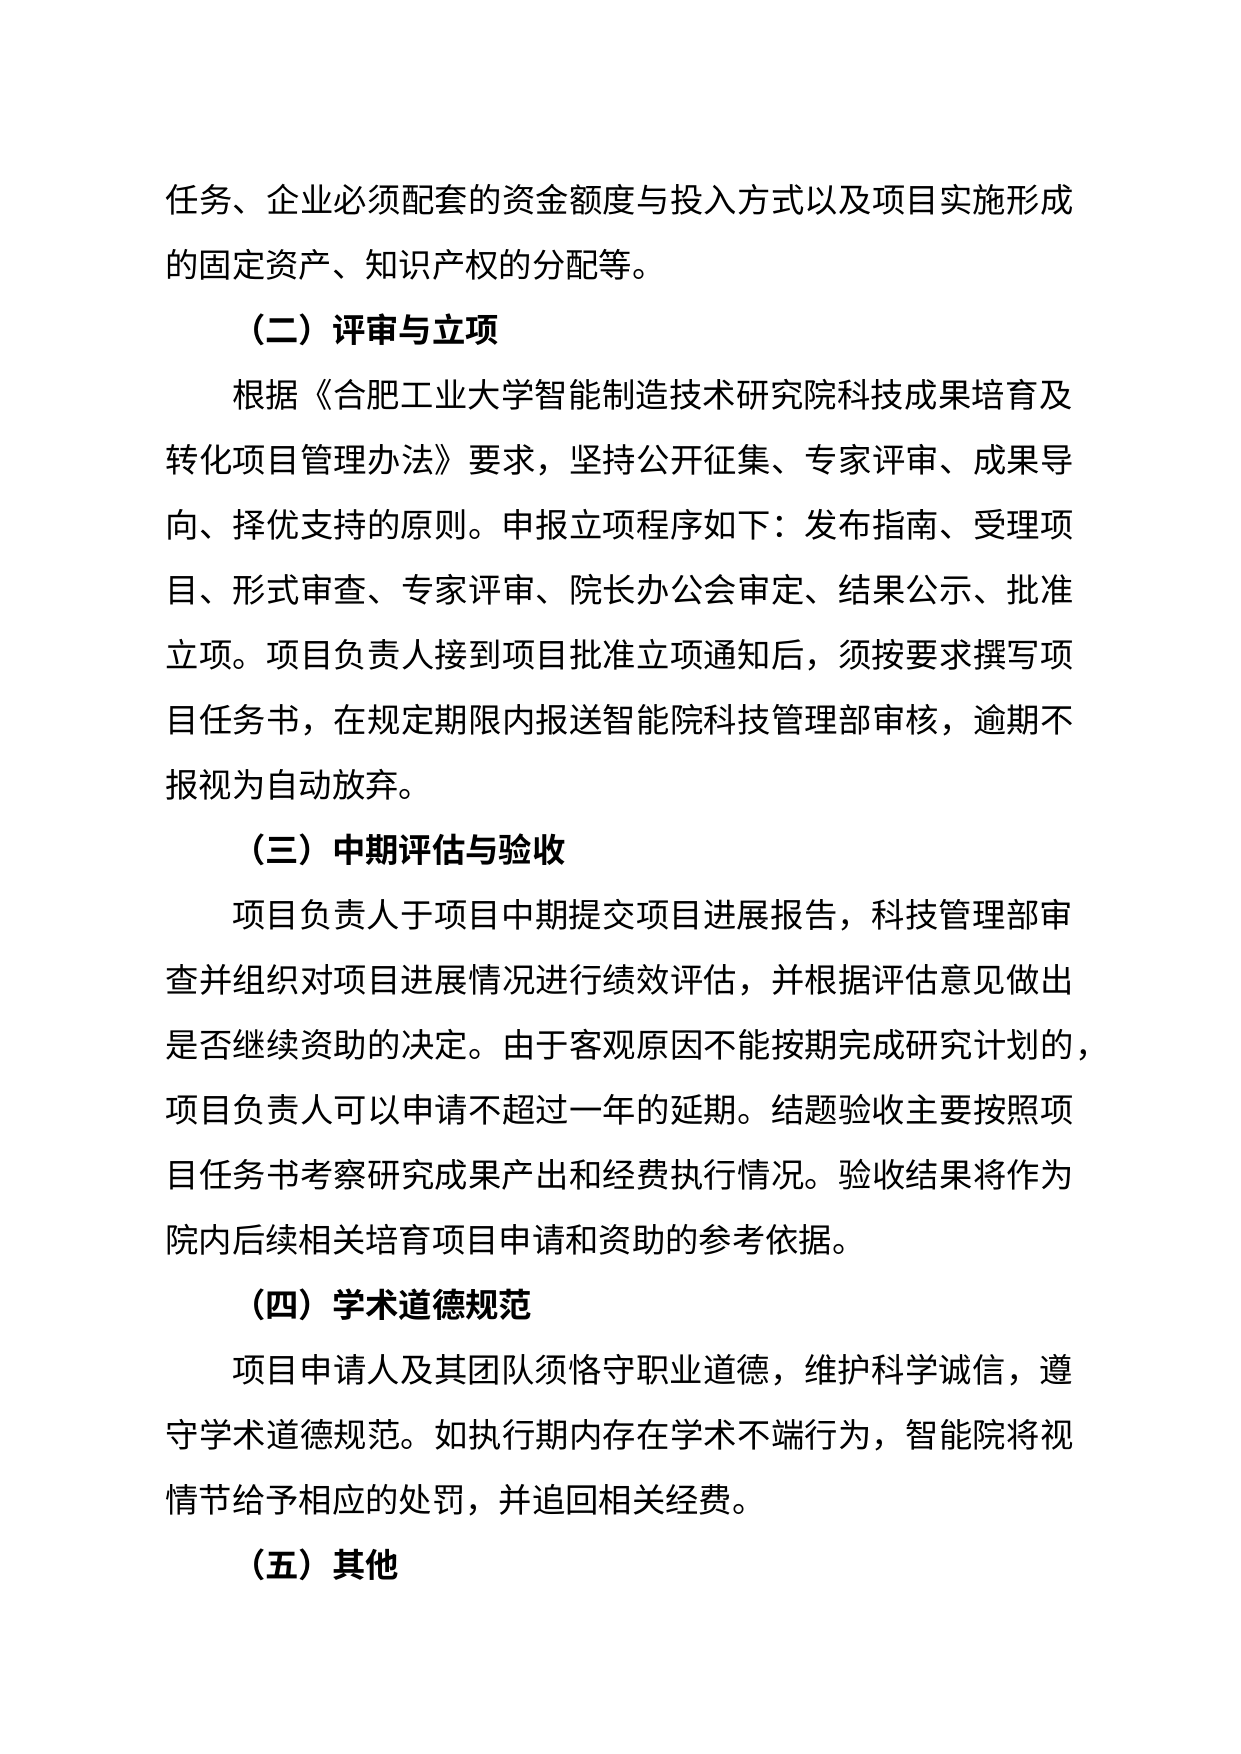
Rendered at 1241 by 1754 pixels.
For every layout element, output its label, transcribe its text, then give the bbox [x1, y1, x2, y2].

text （五）其他 [165, 1531, 1075, 1596]
text （三）中期评估与验收 [165, 816, 1075, 881]
text 项目申请人及其团队须恪守职业道德，维护科学诚信，遵守学术道德规范。如执行期内存在学术不端行为，智能院将视情节给予相应的处罚，并追回相关经费。 [165, 1336, 1075, 1531]
text （四）学术道德规范 [165, 1271, 1075, 1336]
text 项目负责人于项目中期提交项目进展报告，科技管理部审查并组织对项目进展情况进行绩效评估，并根据评估意见做出是否继续资助的决定。由于客观原因不能按期完成研究计划的，项目负责人可以申请不超过一年的延期。结题验收主要按照项目任务书考察研究成果产出和经费执行情况。验收结果将作为院内后续相关培育项目申请和资助的参考依据。 [165, 881, 1075, 1271]
text （二）评审与立项 [165, 296, 1075, 361]
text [165, 166, 1075, 296]
text 根据《合肥工业大学智能制造技术研究院科技成果培育及转化项目管理办法》要求，坚持公开征集、专家评审、成果导向、择优支持的原则。申报立项程序如下：发布指南、受理项目、形式审查、专家评审、院长办公会审定、结果公示、批准立项。项目负责人接到项目批准立项通知后，须按要求撰写项目任务书，在规定期限内报送智能院科技管理部审核，逾期不报视为自动放弃。 [165, 361, 1075, 816]
